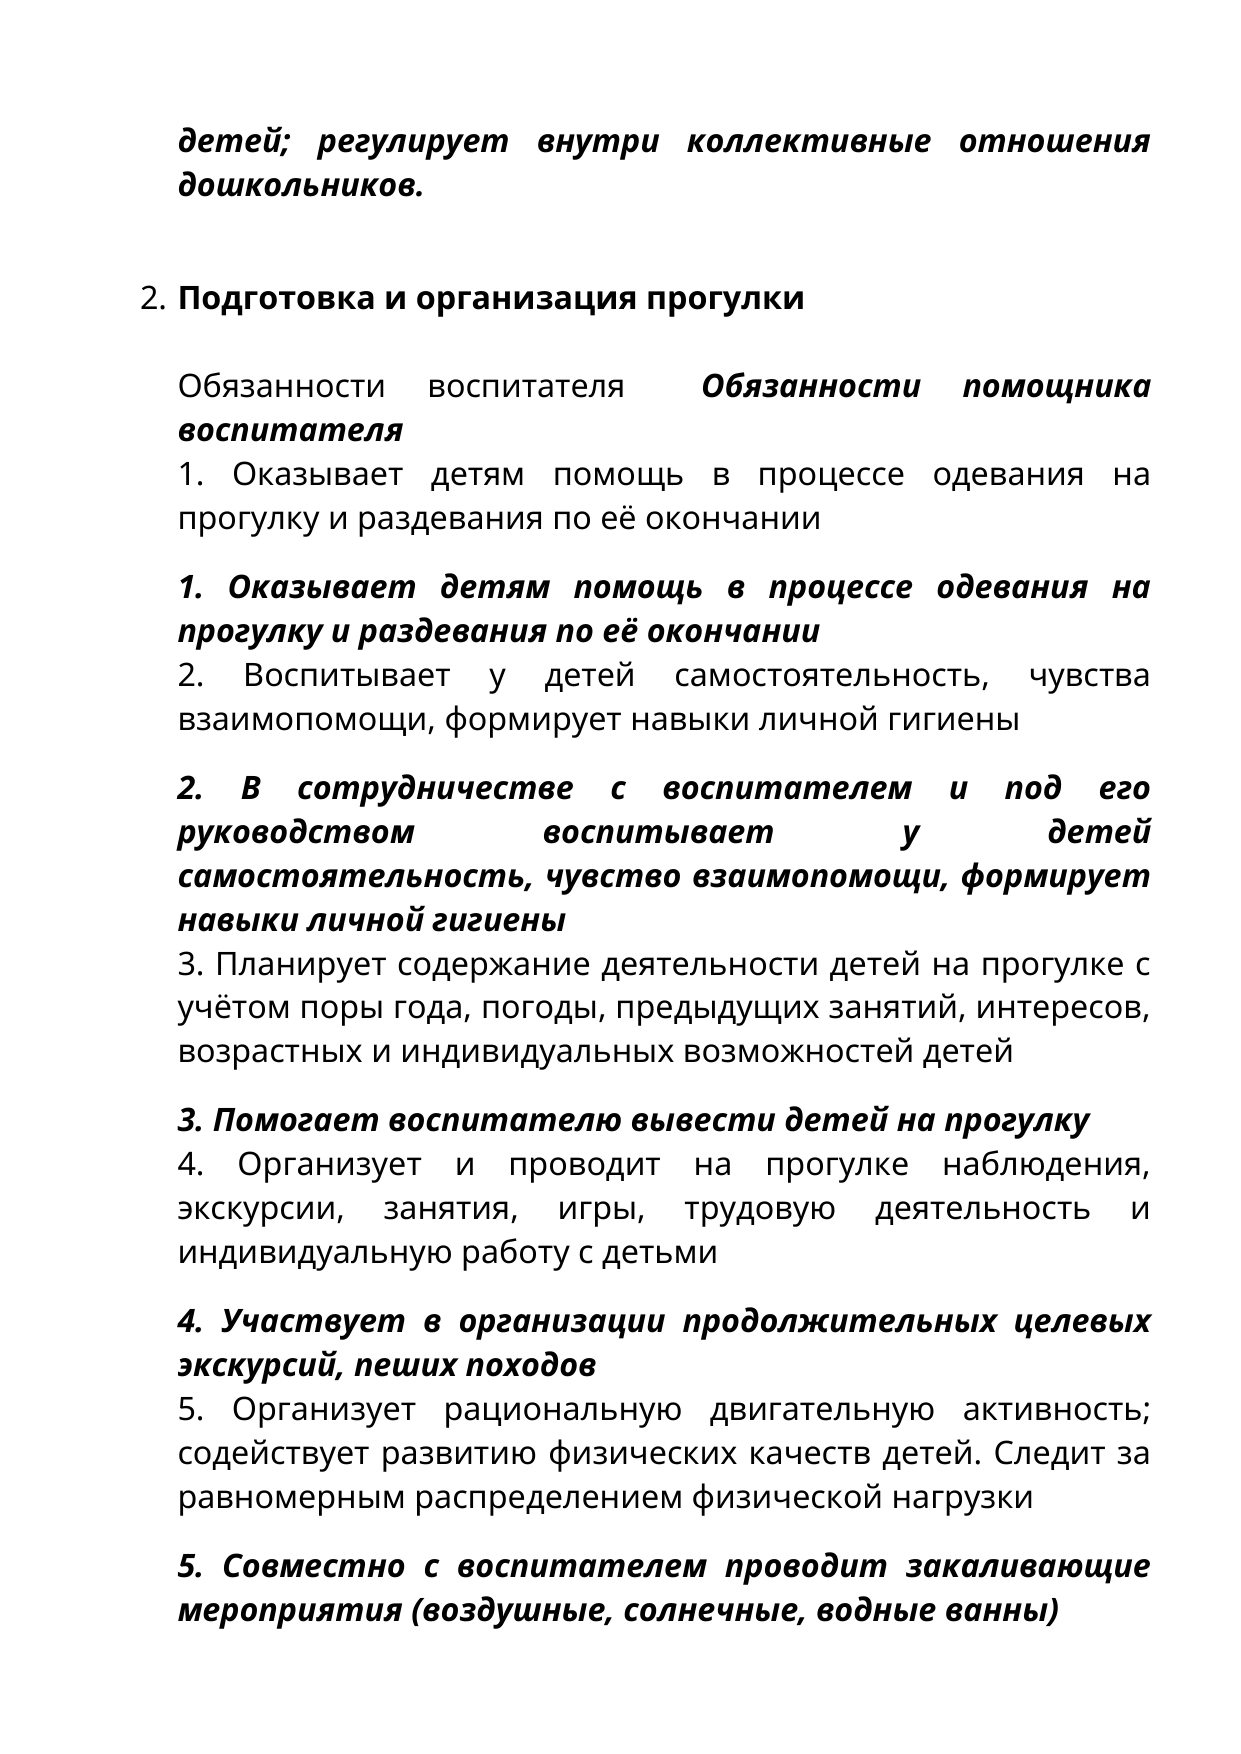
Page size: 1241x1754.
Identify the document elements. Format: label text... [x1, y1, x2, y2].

text 4. Организует и проводит на прогулке наблюдения, экскурсии, занятия, игры, трудовую деятельность и индивидуальную работу с детьми [177, 1141, 1152, 1273]
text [177, 118, 1152, 206]
list Подготовка и организация прогулки [140, 275, 1152, 319]
text 2. В сотрудничестве с воспитателем и под его руководством воспитывает у детей самостоятельность, чувство взаимопомощи, формирует навыки личной гигиены [177, 764, 1152, 940]
text 5. Организует рациональную двигательную активность; содействует развитию физических качеств детей. Следит за равномерным распределением физической нагрузки [177, 1386, 1152, 1518]
text 1. Оказывает детям помощь в процессе одевания на прогулку и раздевания по её окончании [177, 564, 1152, 652]
text Обязанности воспитателя Обязанности помощника воспитателя [177, 363, 1152, 451]
text 5. Совместно с воспитателем проводит закаливающие мероприятия (воздушные, солнечные, водные ванны) [177, 1543, 1152, 1631]
text 3. Планирует содержание деятельности детей на прогулке с учётом поры года, погоды, предыдущих занятий, интересов, возрастных и индивидуальных возможностей детей [177, 940, 1152, 1072]
text 4. Участвует в организации продолжительных целевых экскурсий, пеших походов [177, 1298, 1152, 1386]
text 2. Воспитывает у детей самостоятельность, чувства взаимопомощи, формирует навыки личной гигиены [177, 652, 1152, 739]
text 3. Помогает воспитателю вывести детей на прогулку [177, 1097, 1152, 1141]
text 1. Оказывает детям помощь в процессе одевания на прогулку и раздевания по её окончании [177, 451, 1152, 539]
